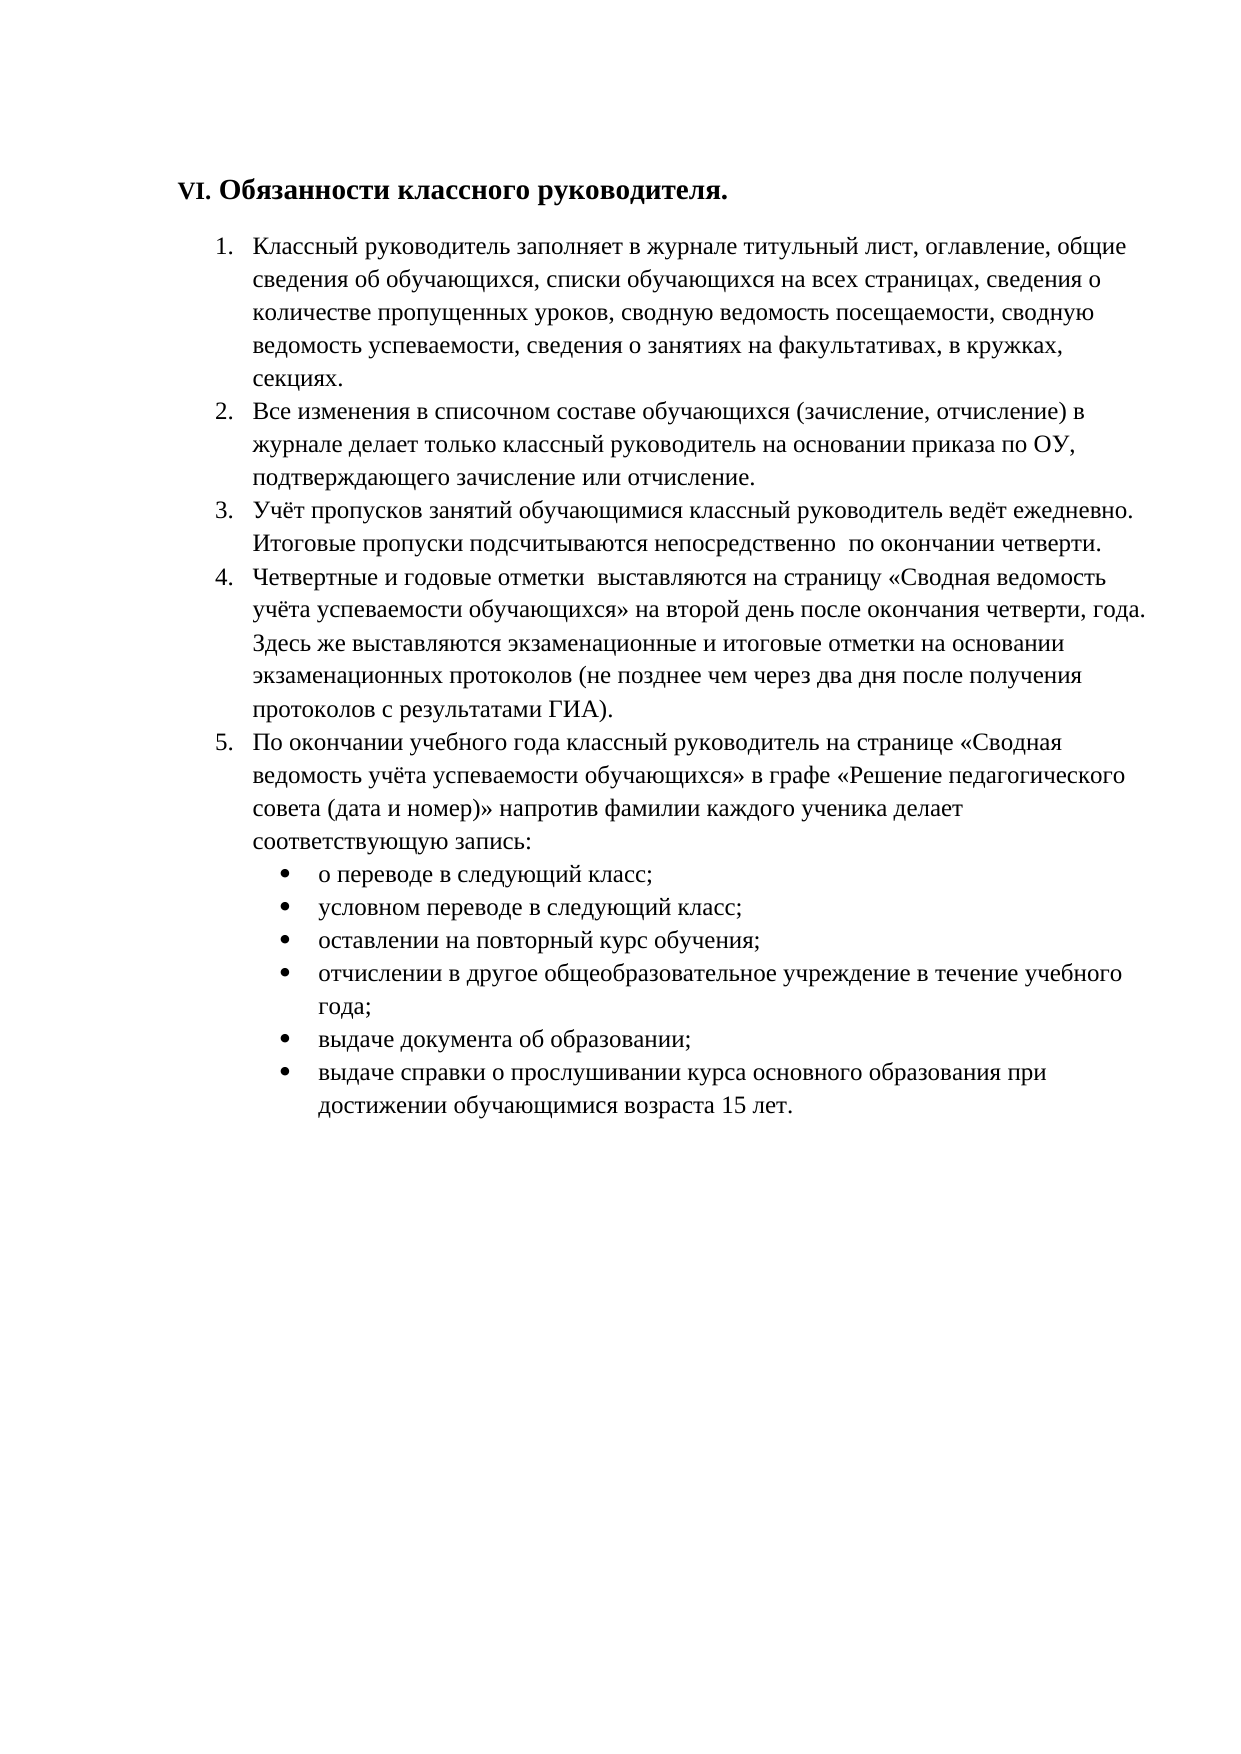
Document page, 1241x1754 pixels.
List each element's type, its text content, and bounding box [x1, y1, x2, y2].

list оставлении на повторный курс обучения; [281, 925, 1152, 953]
list Классный руководитель заполняет в журнале титульный лист, оглавление, общие сведения об обучающихся, списки обучающихся на всех страницах, сведения о количестве пропущенных уроков, сводную ведомость посещаемости, сводную ведомость успеваемости, сведения о занятиях на факультативах, в кружках, секциях. [215, 231, 1152, 392]
text VI. Обязанности классного руководителя. [177, 172, 1152, 206]
list По окончании учебного года классный руководитель на странице «Сводная ведомость учёта успеваемости обучающихся» в графе «Решение педагогического совета (дата и номер)» напротив фамилии каждого ученика делает соответствующую запись: [215, 727, 1152, 854]
list о переводе в следующий класс; [281, 859, 1152, 887]
list выдаче документа об образовании; [281, 1024, 1152, 1053]
list Четвертные и годовые отметки выставляются на страницу «Сводная ведомость учёта успеваемости обучающихся» на второй день после окончания четверти, года. Здесь же выставляются экзаменационные и итоговые отметки на основании экзаменационных протоколов (не позднее чем через два дня после получения протоколов с результатами ГИА). [215, 562, 1152, 722]
list Все изменения в списочном составе обучающихся (зачисление, отчисление) в журнале делает только классный руководитель на основании приказа по ОУ, подтверждающего зачисление или отчисление. [215, 396, 1152, 491]
list отчислении в другое общеобразовательное учреждение в течение учебного года; [281, 958, 1152, 1019]
list выдаче справки о прослушивании курса основного образования при достижении обучающимися возраста 15 лет. [281, 1057, 1152, 1119]
list условном переводе в следующий класс; [281, 892, 1152, 921]
list Учёт пропусков занятий обучающимися классный руководитель ведёт ежедневно. Итоговые пропуски подсчитываются непосредственно по окончании четверти. [215, 496, 1152, 557]
